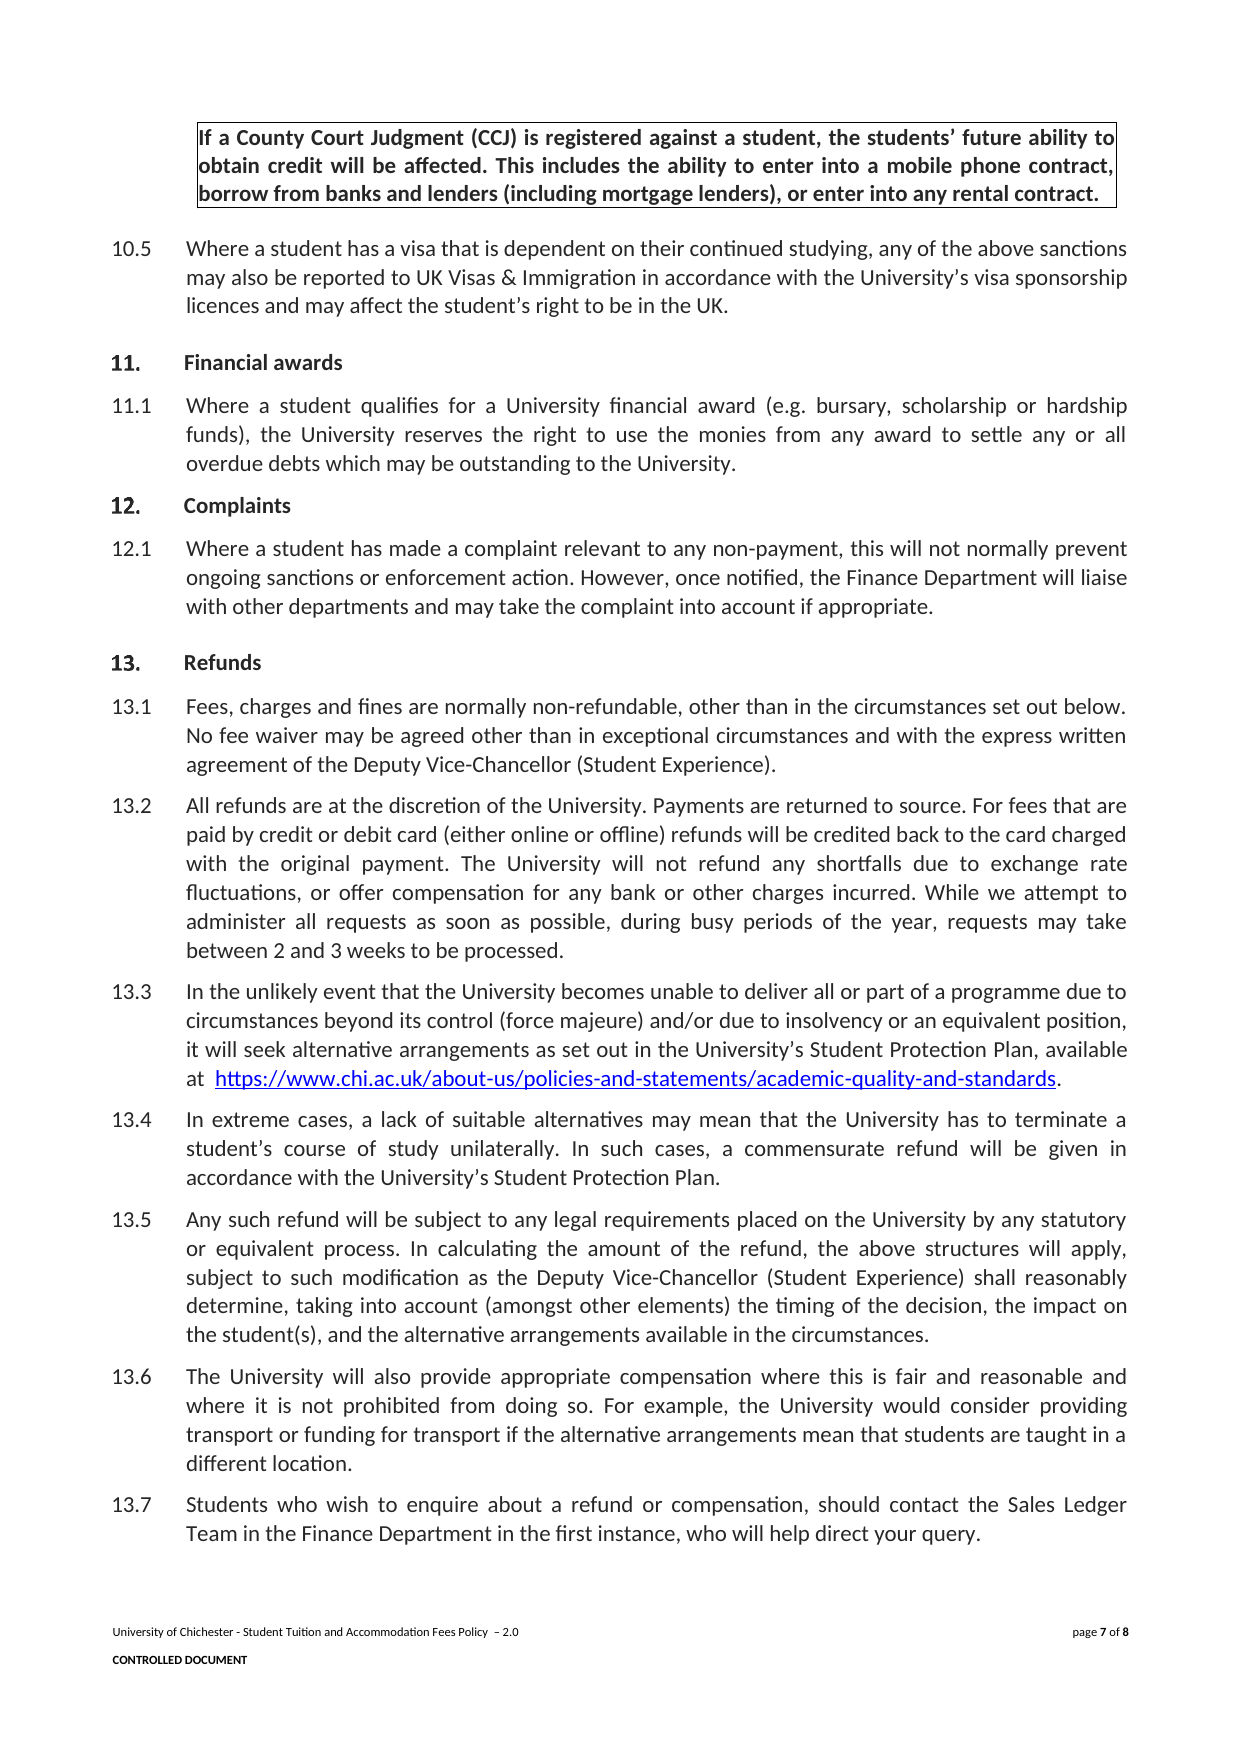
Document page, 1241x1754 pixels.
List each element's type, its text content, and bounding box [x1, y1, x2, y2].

text 13.2 All refunds are at the discretion of the University. Payments are returned to source. For fees that are paid by credit or debit card (either online or offline) refunds will be credited back to the card charged with the original payment. The University will not refund any shortfalls due to exchange rate fluctuations, or offer compensation for any bank or other charges incurred. While we attempt to administer all requests as soon as possible, during busy periods of the year, requests may take between 2 and 3 weeks to be processed. [111, 791, 1129, 964]
text 13.6 The University will also provide appropriate compensation where this is fair and reasonable and where it is not prohibited from doing so. For example, the University would consider providing transport or funding for transport if the alternative arrangements mean that students are taught in a different location. [111, 1362, 1129, 1477]
subtitle Refunds [112, 648, 1132, 677]
text 13.1 Fees, charges and fines are normally non-refundable, other than in the circumstances set out below. No fee waiver may be agreed other than in exceptional circumstances and with the express written agreement of the Deputy Vice-Chancellor (Student Experience). [111, 692, 1129, 778]
text 13.5 Any such refund will be subject to any legal requirements placed on the University by any statutory or equivalent process. In calculating the amount of the refund, the above structures will apply, subject to such modification as the Deputy Vice-Chancellor (Student Experience) shall reasonably determine, taking into account (amongst other elements) the timing of the decision, the impact on the student(s), and the alternative arrangements available in the circumstances. [111, 1205, 1129, 1348]
text 11.1 Where a student qualifies for a University financial award (e.g. bursary, scholarship or hardship funds), the University reserves the right to use the monies from any award to settle any or all overdue debts which may be outstanding to the University. [111, 392, 1129, 477]
text 13.7 Students who wish to enquire about a refund or compensation, should contact the Sales Ledger Team in the Finance Department in the first instance, who will help direct your query. [111, 1490, 1129, 1547]
text If a County Court Judgment (CCJ) is registered against a student, the students’ future ability to obtain credit will be affected. This includes the ability to enter into a mobile phone contract, borrow from banks and lenders (including mortgage lenders), or enter into any rental contract. [198, 123, 1116, 207]
text 10.5 Where a student has a visa that is dependent on their continued studying, any of the above sanctions may also be reported to UK Visas & Immigration in accordance with the University’s visa sponsorship licences and may affect the student’s right to be in the UK. [111, 234, 1129, 320]
picture [112, 497, 140, 514]
subtitle Financial awards [112, 348, 1132, 376]
text 13.3 In the unlikely event that the University becomes unable to deliver all or part of a programme due to circumstances beyond its control (force majeure) and/or due to insolvency or an equivalent position, it will seek alternative arrangements as set out in the University’s Student Protection Plan, available at https://www.chi.ac.uk/about-us/policies-and-statements/academic-quality-and-standards. [111, 977, 1129, 1092]
text 12.1 Where a student has made a complaint relevant to any non-payment, this will not normally prevent ongoing sanctions or enforcement action. However, once notified, the Finance Department will liaise with other departments and may take the complaint into account if appropriate. [111, 534, 1129, 620]
text 13.4 In extreme cases, a lack of suitable alternatives may mean that the University has to terminate a student’s course of study unilaterally. In such cases, a commensurate refund will be given in accordance with the University’s Student Protection Plan. [111, 1106, 1129, 1191]
subtitle Complaints [112, 491, 1132, 519]
picture [112, 354, 140, 371]
picture [112, 654, 140, 671]
